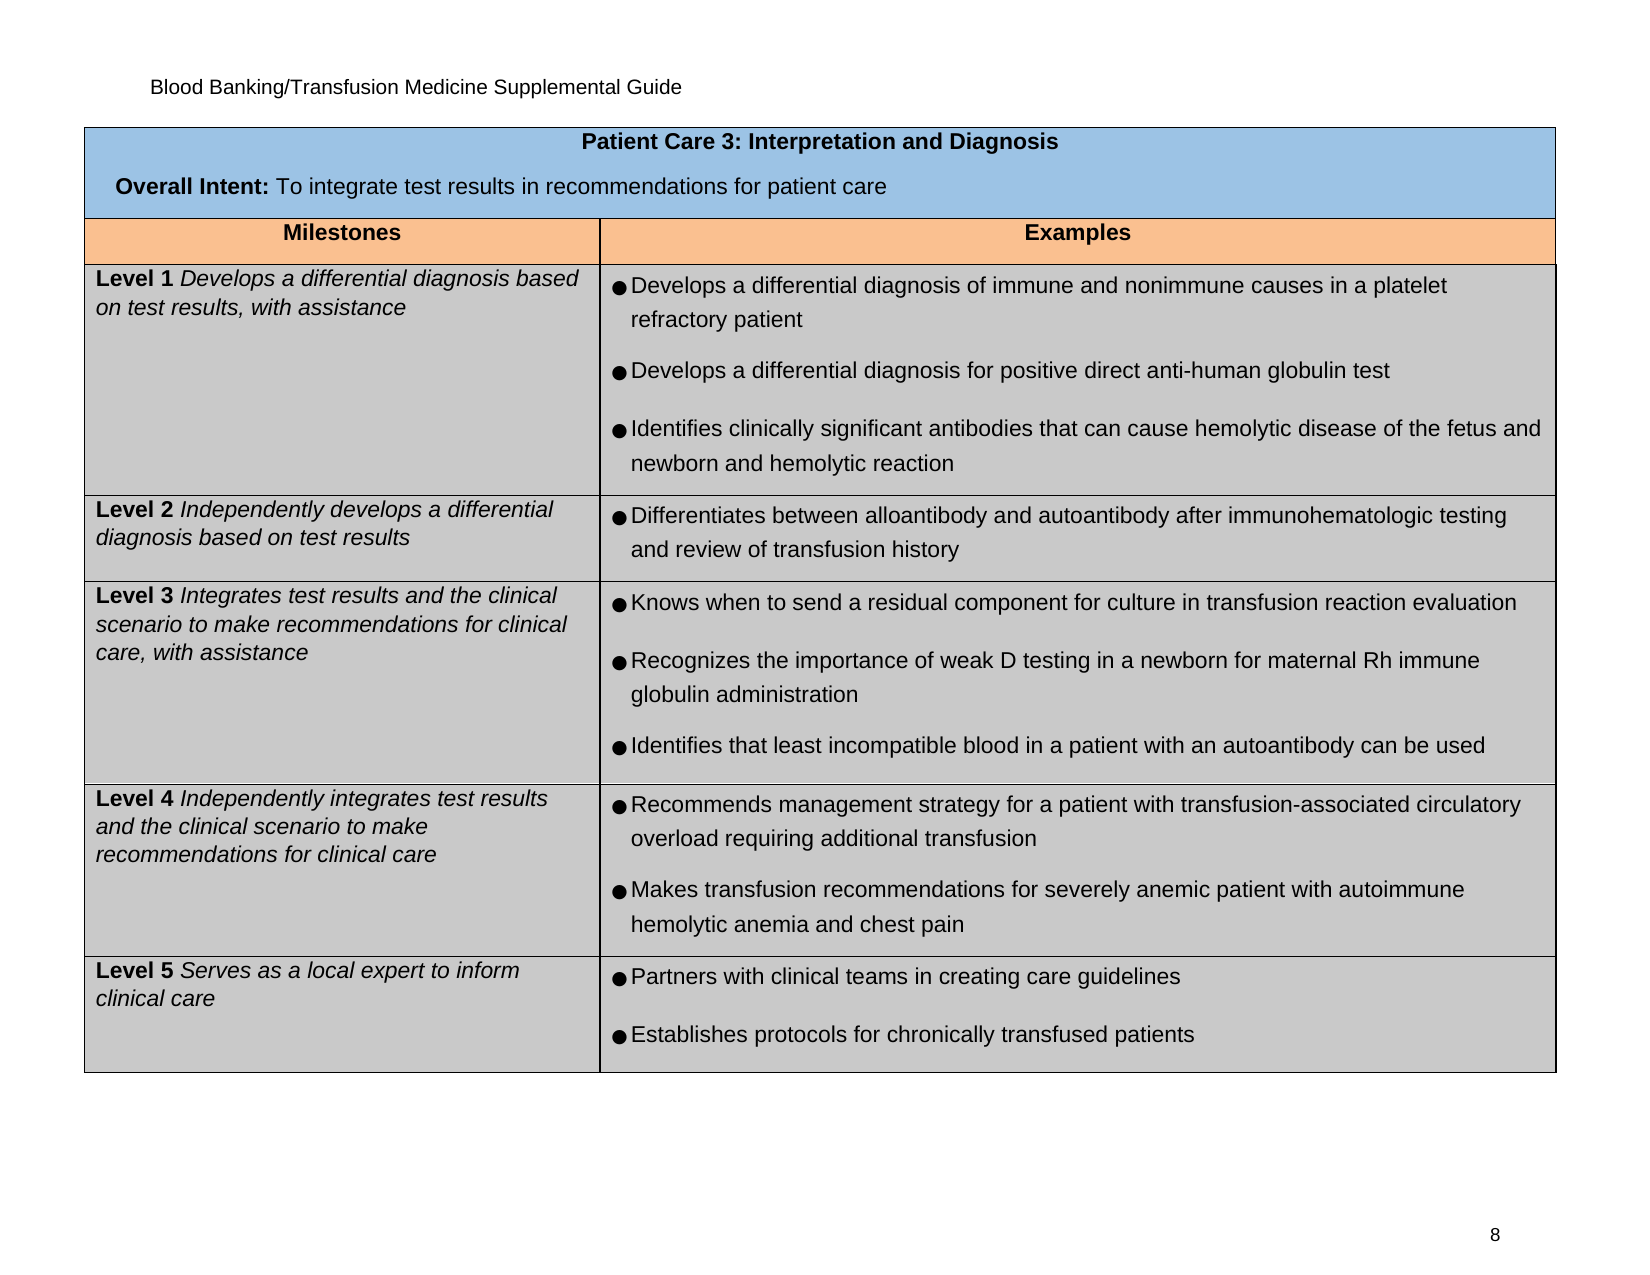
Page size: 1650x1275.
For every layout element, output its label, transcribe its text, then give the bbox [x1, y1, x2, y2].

table_cell Develops a differential diagnosis of immune and nonimmune causes in a platelet refractory patient Develops a differential diagnosis for positive direct anti-human globulin test Identifies clinically significant antibodies that can cause hemolytic disease of the fetus and newborn and hemolytic reaction [601, 265, 1555, 495]
table_cell Level 4 Independently integrates test results and the clinical scenario to make recommendations for clinical care [85, 785, 599, 956]
table_cell Milestones [85, 219, 599, 264]
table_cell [85, 957, 599, 1072]
table_cell Differentiates between alloantibody and autoantibody after immunohematologic testing and review of transfusion history [601, 496, 1555, 581]
table_cell Level 1 Develops a differential diagnosis based on test results, with assistance [85, 265, 599, 495]
table_cell Recommends management strategy for a patient with transfusion-associated circulatory overload requiring additional transfusion Makes transfusion recommendations for severely anemic patient with autoimmune hemolytic anemia and chest pain [601, 785, 1555, 956]
table_cell Level 2 Independently develops a differential diagnosis based on test results [85, 496, 599, 581]
table_cell Level 3 Integrates test results and the clinical scenario to make recommendations for clinical care, with assistance [85, 582, 599, 783]
table_cell Examples [601, 219, 1555, 264]
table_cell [601, 957, 1555, 1072]
table_cell Knows when to send a residual component for culture in transfusion reaction evaluation Recognizes the importance of weak D testing in a newborn for maternal Rh immune globulin administration Identifies that least incompatible blood in a patient with an autoantibody can be used [601, 582, 1555, 783]
table_header Patient Care 3: Interpretation and Diagnosis Overall Intent: To integrate test results in recommendations for patient care [85, 128, 1555, 218]
